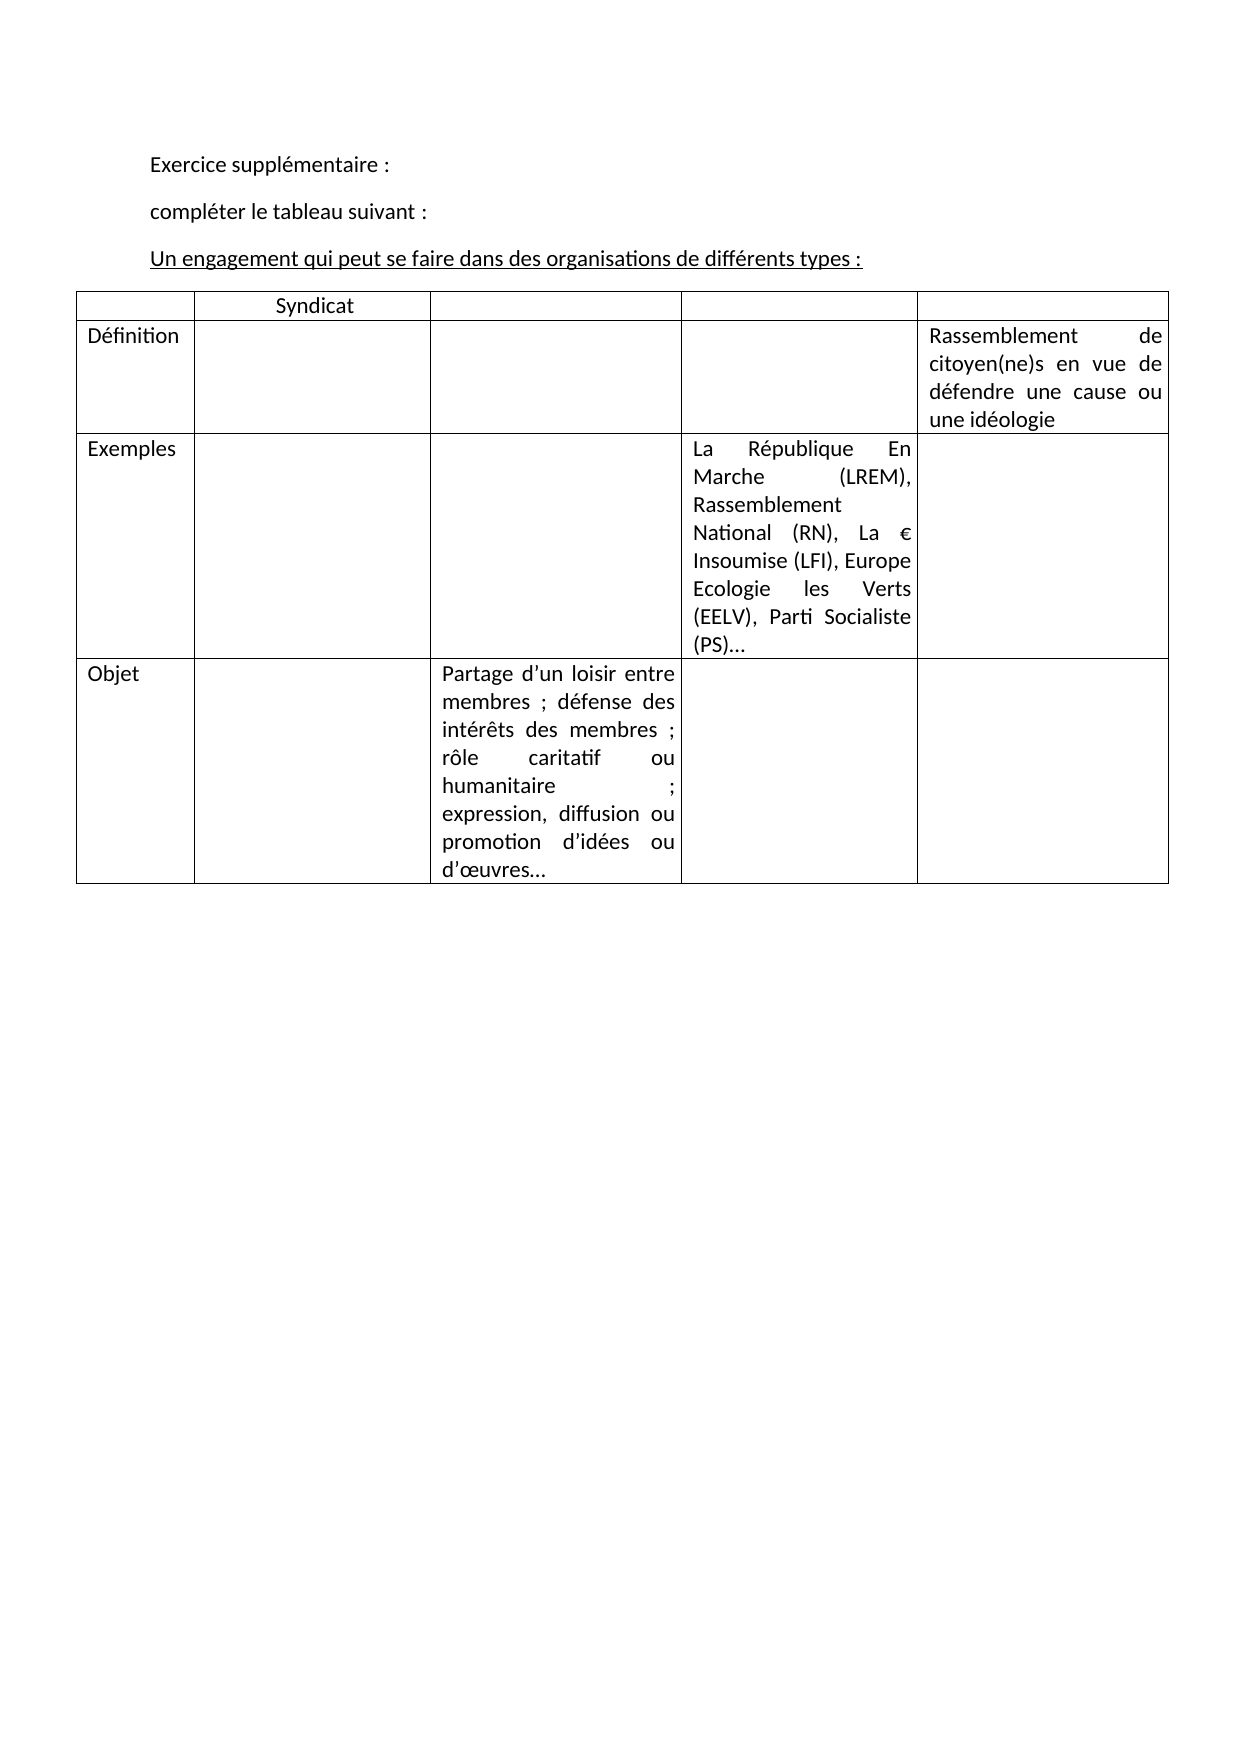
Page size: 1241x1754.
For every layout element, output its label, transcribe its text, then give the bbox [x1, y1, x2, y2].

text Exercice supplémentaire : [150, 150, 1090, 178]
table_cell [682, 321, 917, 433]
table_cell [431, 321, 681, 433]
table_cell [918, 659, 1168, 883]
table_cell [195, 434, 430, 658]
table_cell Exemples [77, 434, 194, 658]
table_header Syndicat [195, 292, 430, 320]
table_cell Objet [77, 659, 194, 883]
table_cell [682, 659, 917, 883]
table_header [77, 292, 194, 320]
text Un engagement qui peut se faire dans des organisations de différents types : [150, 244, 1095, 272]
table_cell Partage d’un loisir entre membres ; défense des intérêts des membres ; rôle caritatif ou humanitaire ; expression, diffusion ou promotion d’idées ou d’œuvres… [431, 659, 681, 883]
table_cell [195, 659, 430, 883]
table_header [682, 292, 917, 320]
table_header [918, 292, 1168, 320]
table_cell [918, 434, 1168, 658]
table_header [431, 292, 681, 320]
table_cell Définition [77, 321, 194, 433]
table_cell [195, 321, 430, 433]
text compléter le tableau suivant : [150, 197, 1090, 225]
table_cell [431, 434, 681, 658]
table_cell La République En Marche (LREM), Rassemblement National (RN), La € Insoumise (LFI), Europe Ecologie les Verts (EELV), Parti Socialiste (PS)… [682, 434, 917, 658]
table_cell Rassemblement de citoyen(ne)s en vue de défendre une cause ou une idéologie [918, 321, 1168, 433]
